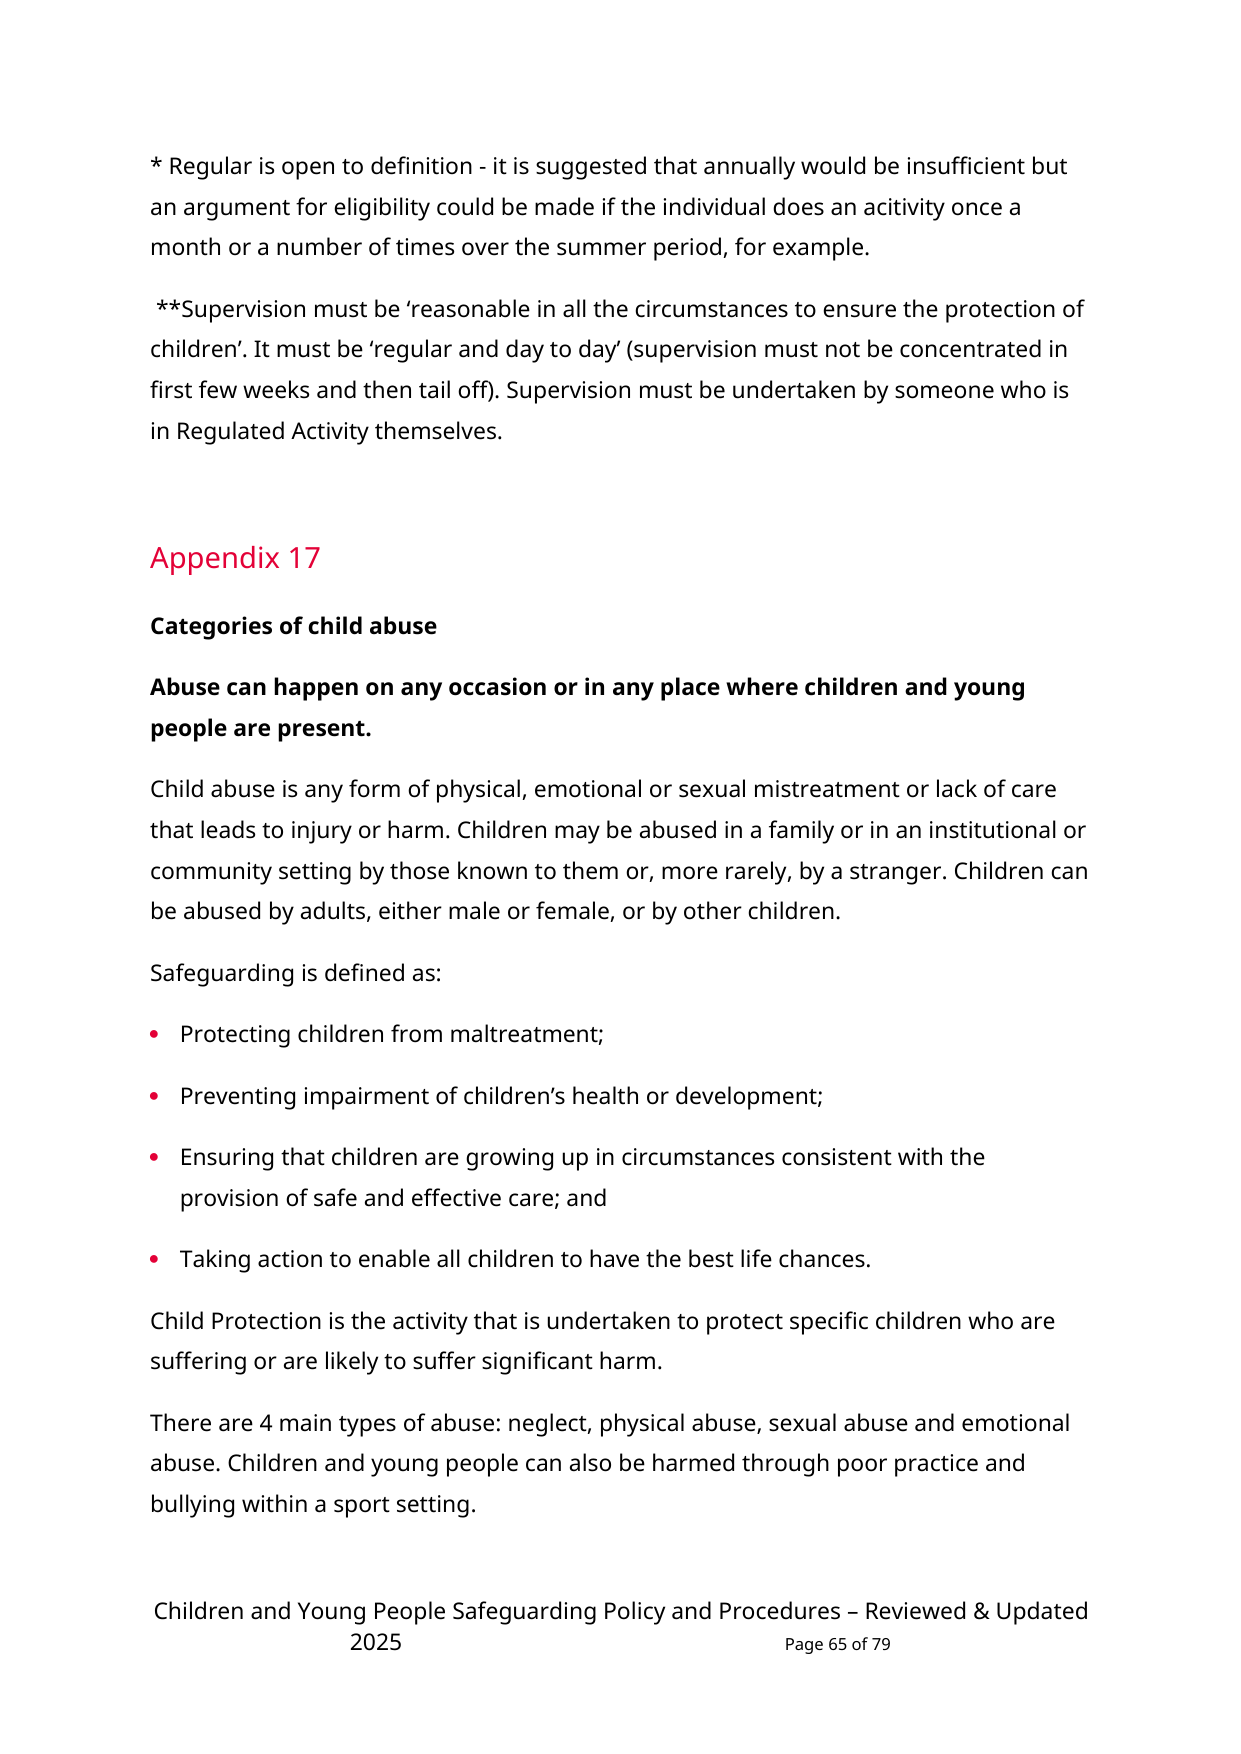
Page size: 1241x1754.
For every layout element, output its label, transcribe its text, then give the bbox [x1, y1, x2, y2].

text * Regular is open to definition - it is suggested that annually would be insufficient but an argument for eligibility could be made if the individual does an acitivity once a month or a number of times over the summer period, for example. [150, 150, 1090, 262]
text Abuse can happen on any occasion or in any place where children and young people are present. [150, 671, 1090, 743]
text Child abuse is any form of physical, emotional or sexual mistreatment or lack of care that leads to injury or harm. Children may be abused in a family or in an institutional or community setting by those known to them or, more rarely, by a stranger. Children can be abused by adults, either male or female, or by other children. [150, 773, 1090, 927]
text Safeguarding is defined as: [150, 957, 1090, 988]
text **Supervision must be ‘reasonable in all the circumstances to ensure the protection of children’. It must be ‘regular and day to day’ (supervision must not be concentrated in first few weeks and then tail off). Supervision must be undertaken by someone who is in Regulated Activity themselves. [150, 293, 1090, 446]
text Categories of child abuse [150, 610, 1090, 641]
list Preventing impairment of children’s health or development; [150, 1080, 1090, 1111]
text There are 4 main types of abuse: neglect, physical abuse, sexual abuse and emotional abuse. Children and young people can also be harmed through poor practice and bullying within a sport setting. [150, 1407, 1090, 1519]
subtitle Appendix 17 [150, 537, 1090, 577]
text Child Protection is the activity that is undertaken to protect specific children who are suffering or are likely to suffer significant harm. [150, 1305, 1090, 1377]
list Ensuring that children are growing up in circumstances consistent with the provision of safe and effective care; and [150, 1141, 1090, 1213]
list Taking action to enable all children to have the best life chances. [150, 1243, 1090, 1274]
list Protecting children from maltreatment; [150, 1018, 1090, 1049]
